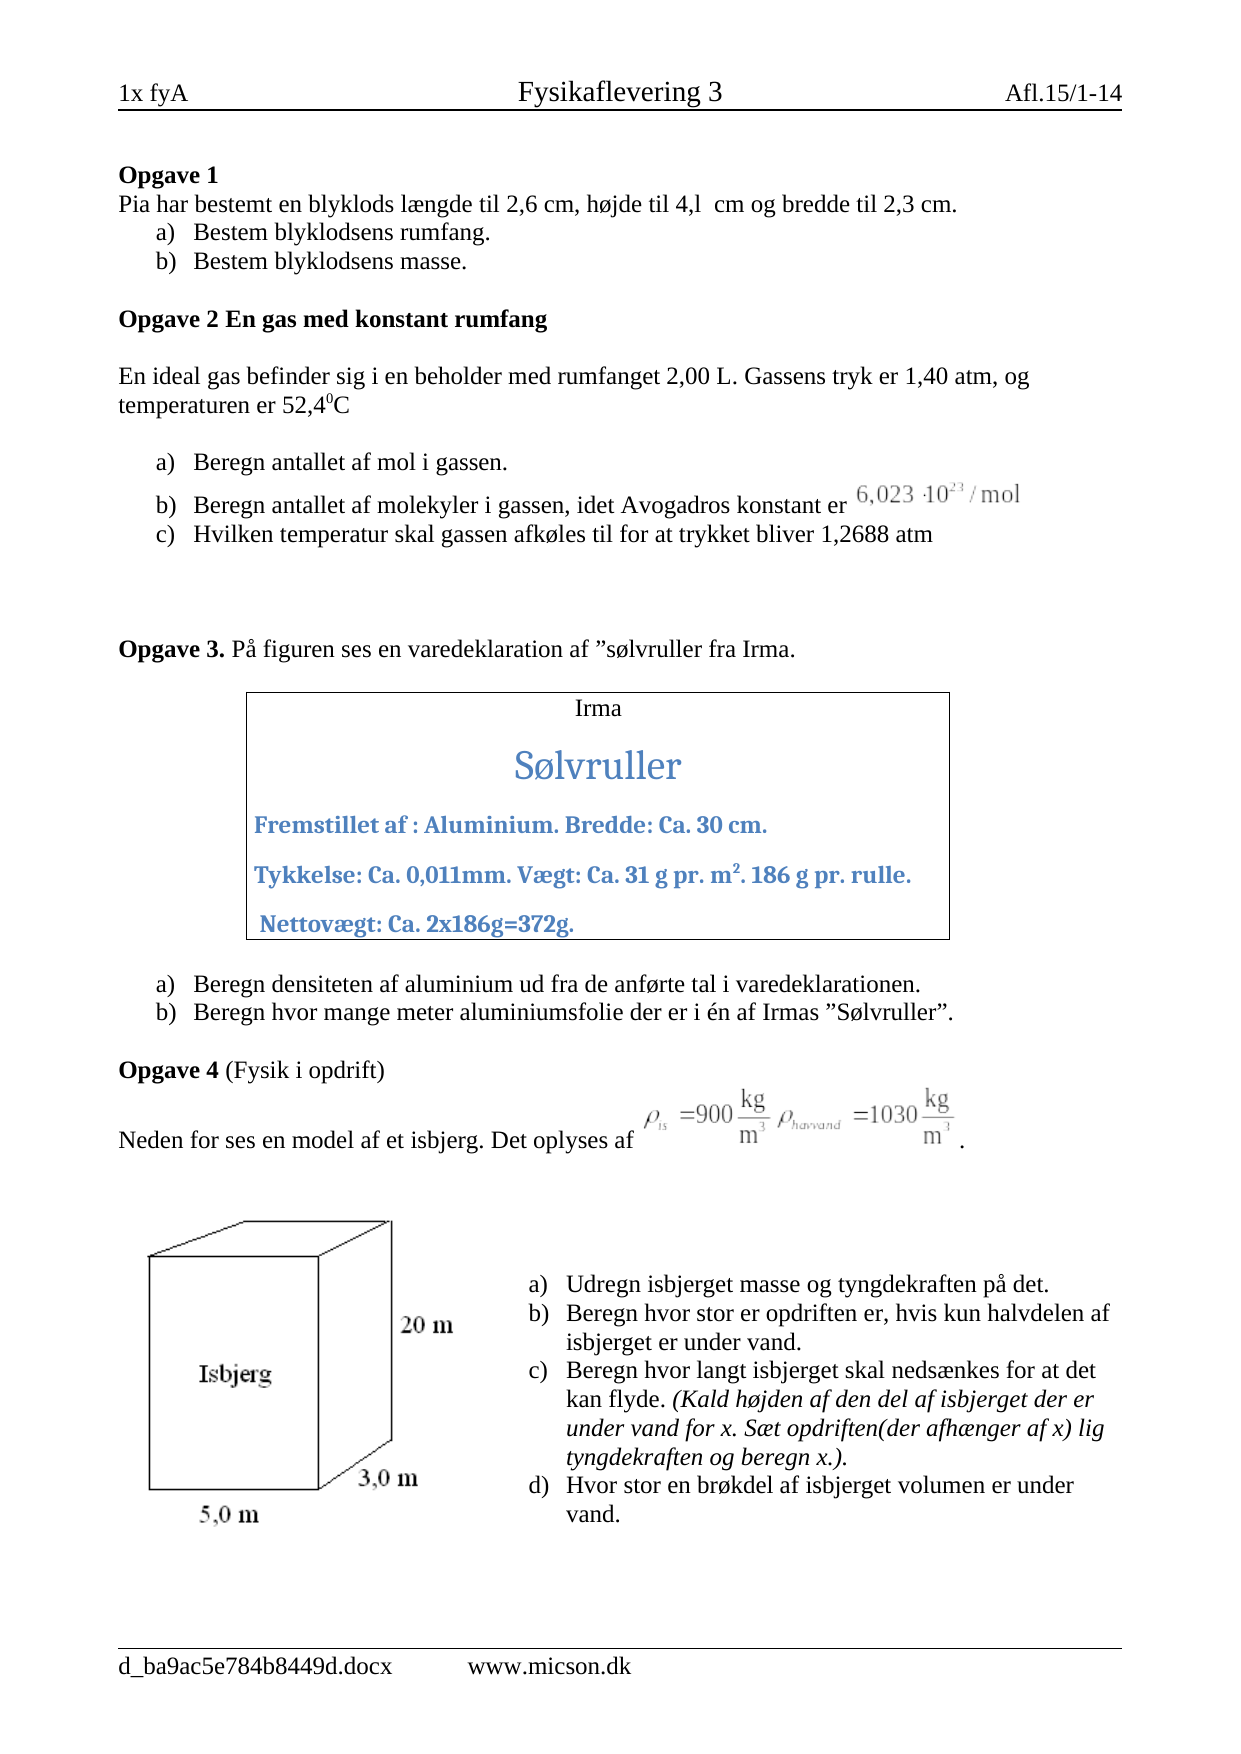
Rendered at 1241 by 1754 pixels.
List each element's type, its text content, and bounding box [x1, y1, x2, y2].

list Bestem blyklodsens masse. [156, 246, 1122, 275]
list Beregn antallet af molekyler i gassen, idet Avogadros konstant er [156, 476, 1122, 519]
list Bestem blyklodsens rumfang. [156, 217, 1122, 246]
list Beregn hvor langt isbjerget skal nedsænkes for at det kan flyde. (Kald højden af den del af isbjerget der er under vand for x. Sæt opdriften(der afhænger af x) lig tyngdekraften og beregn x.). [471, 1355, 1122, 1470]
text Opgave 2 En gas med konstant rumfang [118, 304, 1122, 332]
text En ideal gas befinder sig i en beholder med rumfanget . Gassens tryk er 1,40 atm, og temperaturen er [118, 361, 1122, 419]
list Beregn densiteten af aluminium ud fra de anførte tal i varedeklarationen. [156, 969, 1122, 997]
list Beregn antallet af mol i gassen. [156, 447, 1122, 476]
list Beregn hvor mange meter aluminiumsfolie der er i én af Irmas ”Sølvruller”. [156, 997, 1122, 1026]
text Opgave 1 [118, 160, 1122, 189]
picture [118, 1183, 471, 1542]
text Opgave 4 (Fysik i opdrift) [118, 1055, 1122, 1084]
list Beregn hvor stor er opdriften er, hvis kun halvdelen af isbjerget er under vand. [471, 1298, 1122, 1355]
list Hvilken temperatur skal gassen afkøles til for at trykket bliver 1,2688 atm [156, 519, 1122, 548]
list Hvor stor en brøkdel af isbjerget volumen er under vand. [471, 1470, 1122, 1528]
text Pia har bestemt en blyklods længde til 2,6 cm, højde til 4,l cm og bredde til 2,3 cm. [118, 189, 1122, 217]
text Neden for ses en model af et isbjerg. Det oplyses af . [118, 1084, 1122, 1154]
list Udregn isbjerget masse og tyngdekraften på det. [471, 1269, 1122, 1298]
table_header Irma Sølvruller Fremstillet af : Aluminium. Bredde: Ca. 30 cm. Tykkelse: Ca. 0,011mm. Vægt: Ca. 31 g pr. m2. 186 g pr. rulle. Nettovægt: Ca. 2x186g=372g. [247, 693, 949, 939]
text Opgave 3. På figuren ses en varedeklaration af ”sølvruller fra Irma. [118, 634, 1122, 663]
